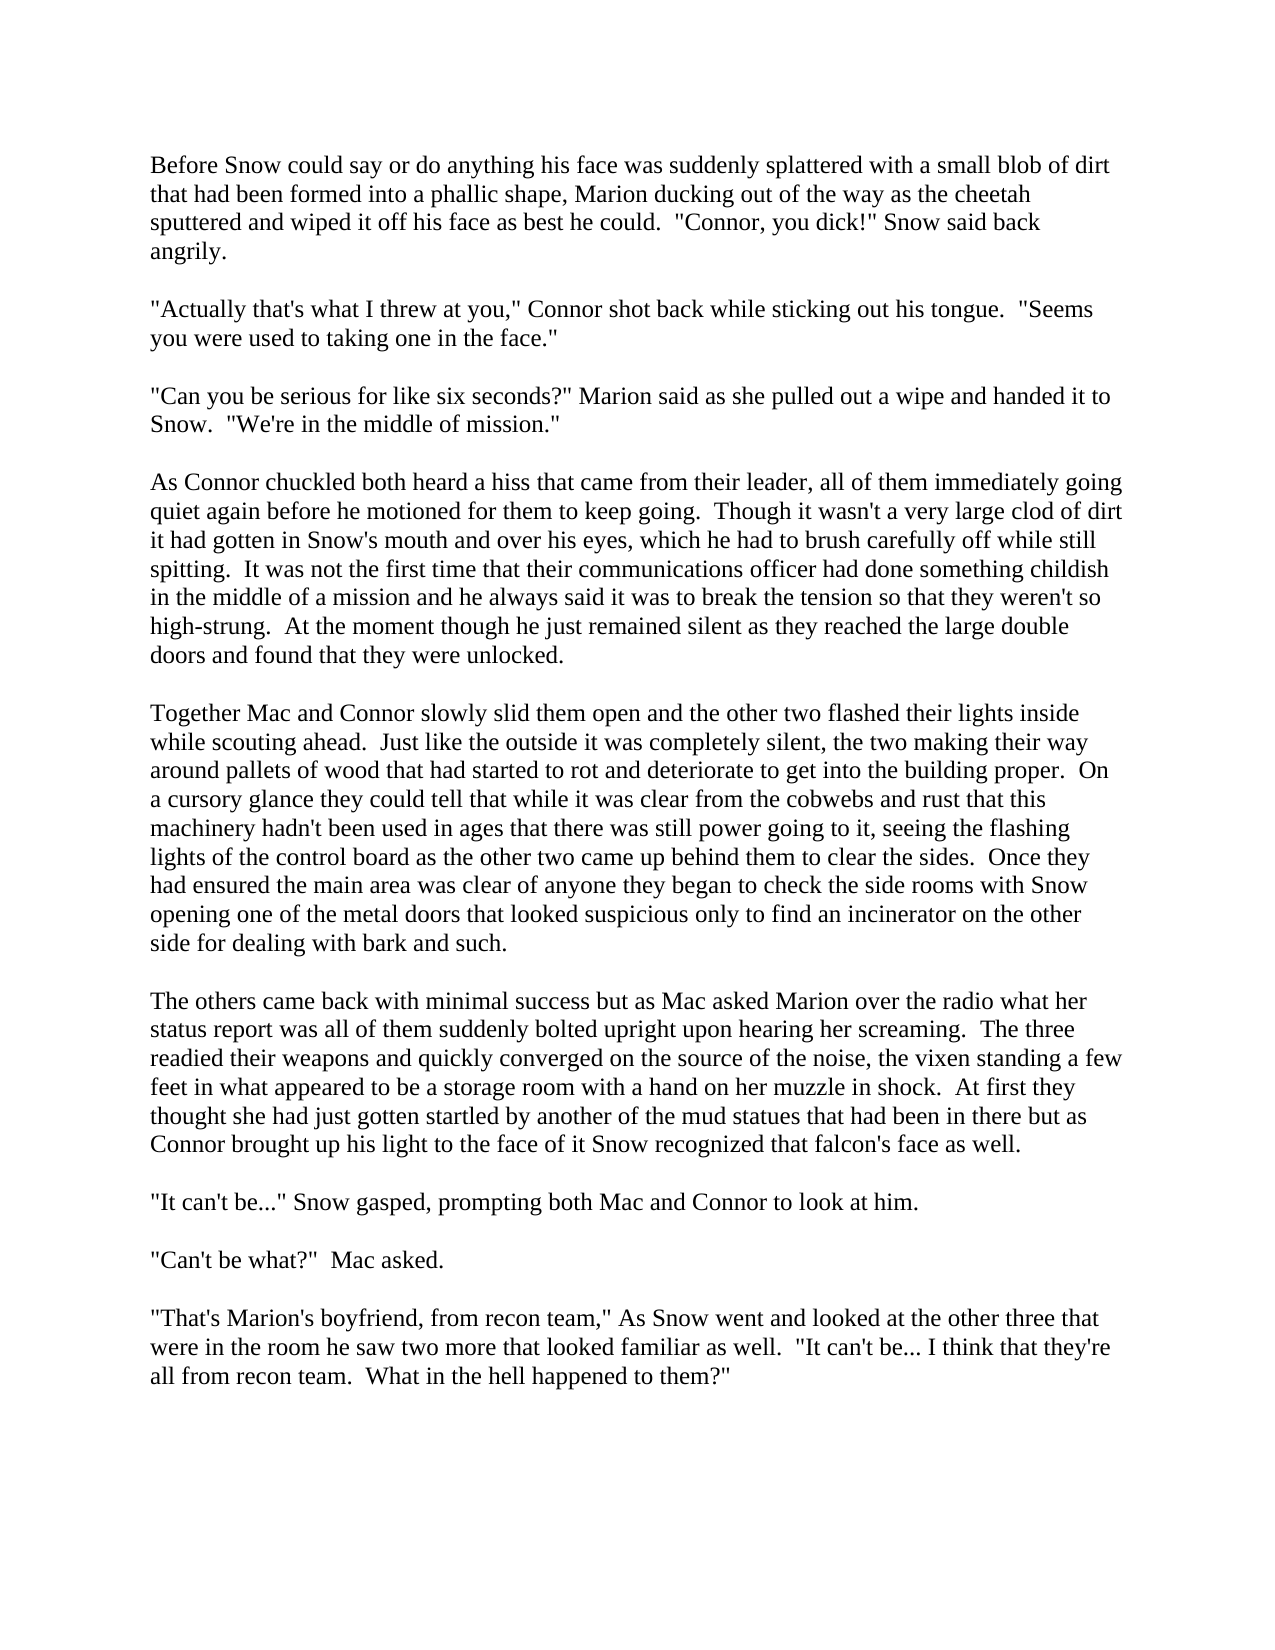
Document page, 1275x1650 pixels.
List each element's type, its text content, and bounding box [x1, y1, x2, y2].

text Before Snow could say or do anything his face was suddenly splattered with a small blob of dirt that had been formed into a phallic shape, Marion ducking out of the way as the cheetah sputtered and wiped it off his face as best he could. "Connor, you dick!" Snow said back angrily. [150, 150, 1125, 265]
text As Connor chuckled both heard a hiss that came from their leader, all of them immediately going quiet again before he motioned for them to keep going. Though it wasn't a very large clod of dirt it had gotten in Snow's mouth and over his eyes, which he had to brush carefully off while still spitting. It was not the first time that their communications officer had done something childish in the middle of a mission and he always said it was to break the tension so that they weren't so high-strung. At the moment though he just remained silent as they reached the large double doors and found that they were unlocked. [150, 467, 1125, 669]
text "Actually that's what I threw at you," Connor shot back while sticking out his tongue. "Seems you were used to taking one in the face." [150, 294, 1125, 352]
text "Can't be what?" Mac asked. [150, 1245, 1125, 1274]
text "That's Marion's boyfriend, from recon team," As Snow went and looked at the other three that were in the room he saw two more that looked familiar as well. "It can't be... I think that they're all from recon team. What in the hell happened to them?" [150, 1303, 1125, 1389]
text "Can you be serious for like six seconds?" Marion said as she pulled out a wipe and handed it to Snow. "We're in the middle of mission." [150, 381, 1125, 438]
text "It can't be..." Snow gasped, prompting both Mac and Connor to look at him. [150, 1187, 1125, 1216]
text The others came back with minimal success but as Mac asked Marion over the radio what her status report was all of them suddenly bolted upright upon hearing her screaming. The three readied their weapons and quickly converged on the source of the noise, the vixen standing a few feet in what appeared to be a storage room with a hand on her muzzle in shock. At first they thought she had just gotten startled by another of the mud statues that had been in there but as Connor brought up his light to the face of it Snow recognized that falcon's face as well. [150, 986, 1125, 1158]
text Together Mac and Connor slowly slid them open and the other two flashed their lights inside while scouting ahead. Just like the outside it was completely silent, the two making their way around pallets of wood that had started to rot and deteriorate to get into the building proper. On a cursory glance they could tell that while it was clear from the cobwebs and rust that this machinery hadn't been used in ages that there was still power going to it, seeing the flashing lights of the control board as the other two came up behind them to clear the sides. Once they had ensured the main area was clear of anyone they began to check the side rooms with Snow opening one of the metal doors that looked suspicious only to find an incinerator on the other side for dealing with bark and such. [150, 698, 1125, 957]
